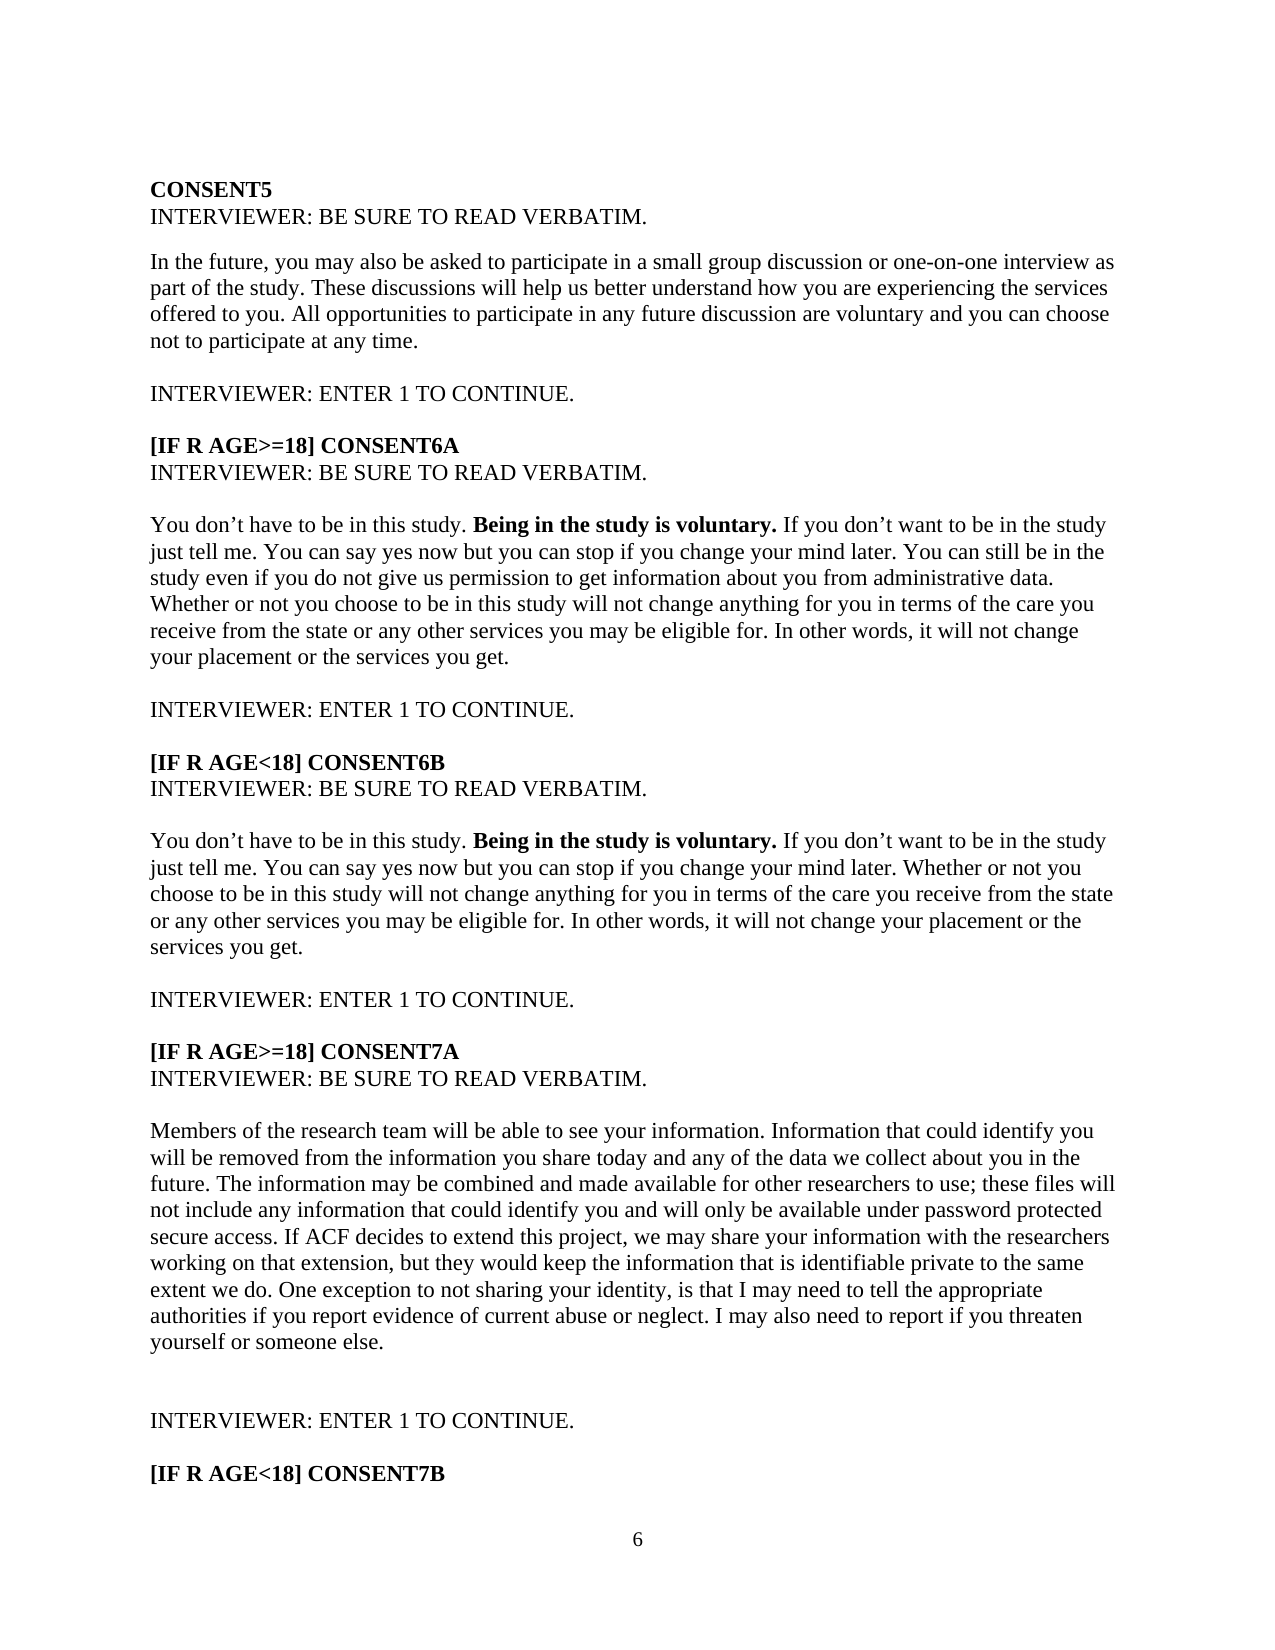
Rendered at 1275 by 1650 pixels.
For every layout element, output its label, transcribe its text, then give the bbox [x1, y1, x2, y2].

text INTERVIEWER: ENTER 1 TO CONTINUE. [150, 379, 1125, 406]
text INTERVIEWER: ENTER 1 TO CONTINUE. [150, 1407, 1125, 1434]
text [IF R AGE<18] CONSENT7B [150, 1460, 1125, 1486]
text [IF R AGE>=18] CONSENT7A [150, 1038, 1125, 1065]
text INTERVIEWER: BE SURE TO READ VERBATIM. [150, 1065, 1125, 1091]
text INTERVIEWER: BE SURE TO READ VERBATIM. [150, 775, 1125, 801]
text INTERVIEWER: BE SURE TO READ VERBATIM. [150, 203, 1153, 229]
text [IF R AGE<18] CONSENT6B [150, 748, 1125, 775]
text Members of the research team will be able to see your information. Information that could identify you will be removed from the information you share today and any of the data we collect about you in the future. The information may be combined and made available for other researchers to use; these files will not include any information that could identify you and will only be available under password protected secure access. If ACF decides to extend this project, we may share your information with the researchers working on that extension, but they would keep the information that is identifiable private to the same extent we do. One exception to not sharing your identity, is that I may need to tell the appropriate authorities if you report evidence of current abuse or neglect. I may also need to report if you threaten yourself or someone else. [150, 1117, 1125, 1355]
text CONSENT5 [150, 176, 1125, 203]
text INTERVIEWER: ENTER 1 TO CONTINUE. [150, 696, 1125, 722]
text INTERVIEWER: ENTER 1 TO CONTINUE. [150, 986, 1125, 1012]
text In the future, you may also be asked to participate in a small group discussion or one-on-one interview as part of the study. These discussions will help us better understand how you are experiencing the services offered to you. All opportunities to participate in any future discussion are voluntary and you can choose not to participate at any time. [150, 248, 1125, 353]
text [IF R AGE>=18] CONSENT6A INTERVIEWER: BE SURE TO READ VERBATIM. [150, 432, 1125, 485]
text You don’t have to be in this study. Being in the study is voluntary. If you don’t want to be in the study just tell me. You can say yes now but you can stop if you change your mind later. You can still be in the study even if you do not give us permission to get information about you from administrative data. Whether or not you choose to be in this study will not change anything for you in terms of the care you receive from the state or any other services you may be eligible for. In other words, it will not change your placement or the services you get. [150, 511, 1125, 669]
text You don’t have to be in this study. Being in the study is voluntary. If you don’t want to be in the study just tell me. You can say yes now but you can stop if you change your mind later. Whether or not you choose to be in this study will not change anything for you in terms of the care you receive from the state or any other services you may be eligible for. In other words, it will not change your placement or the services you get. [150, 828, 1125, 959]
